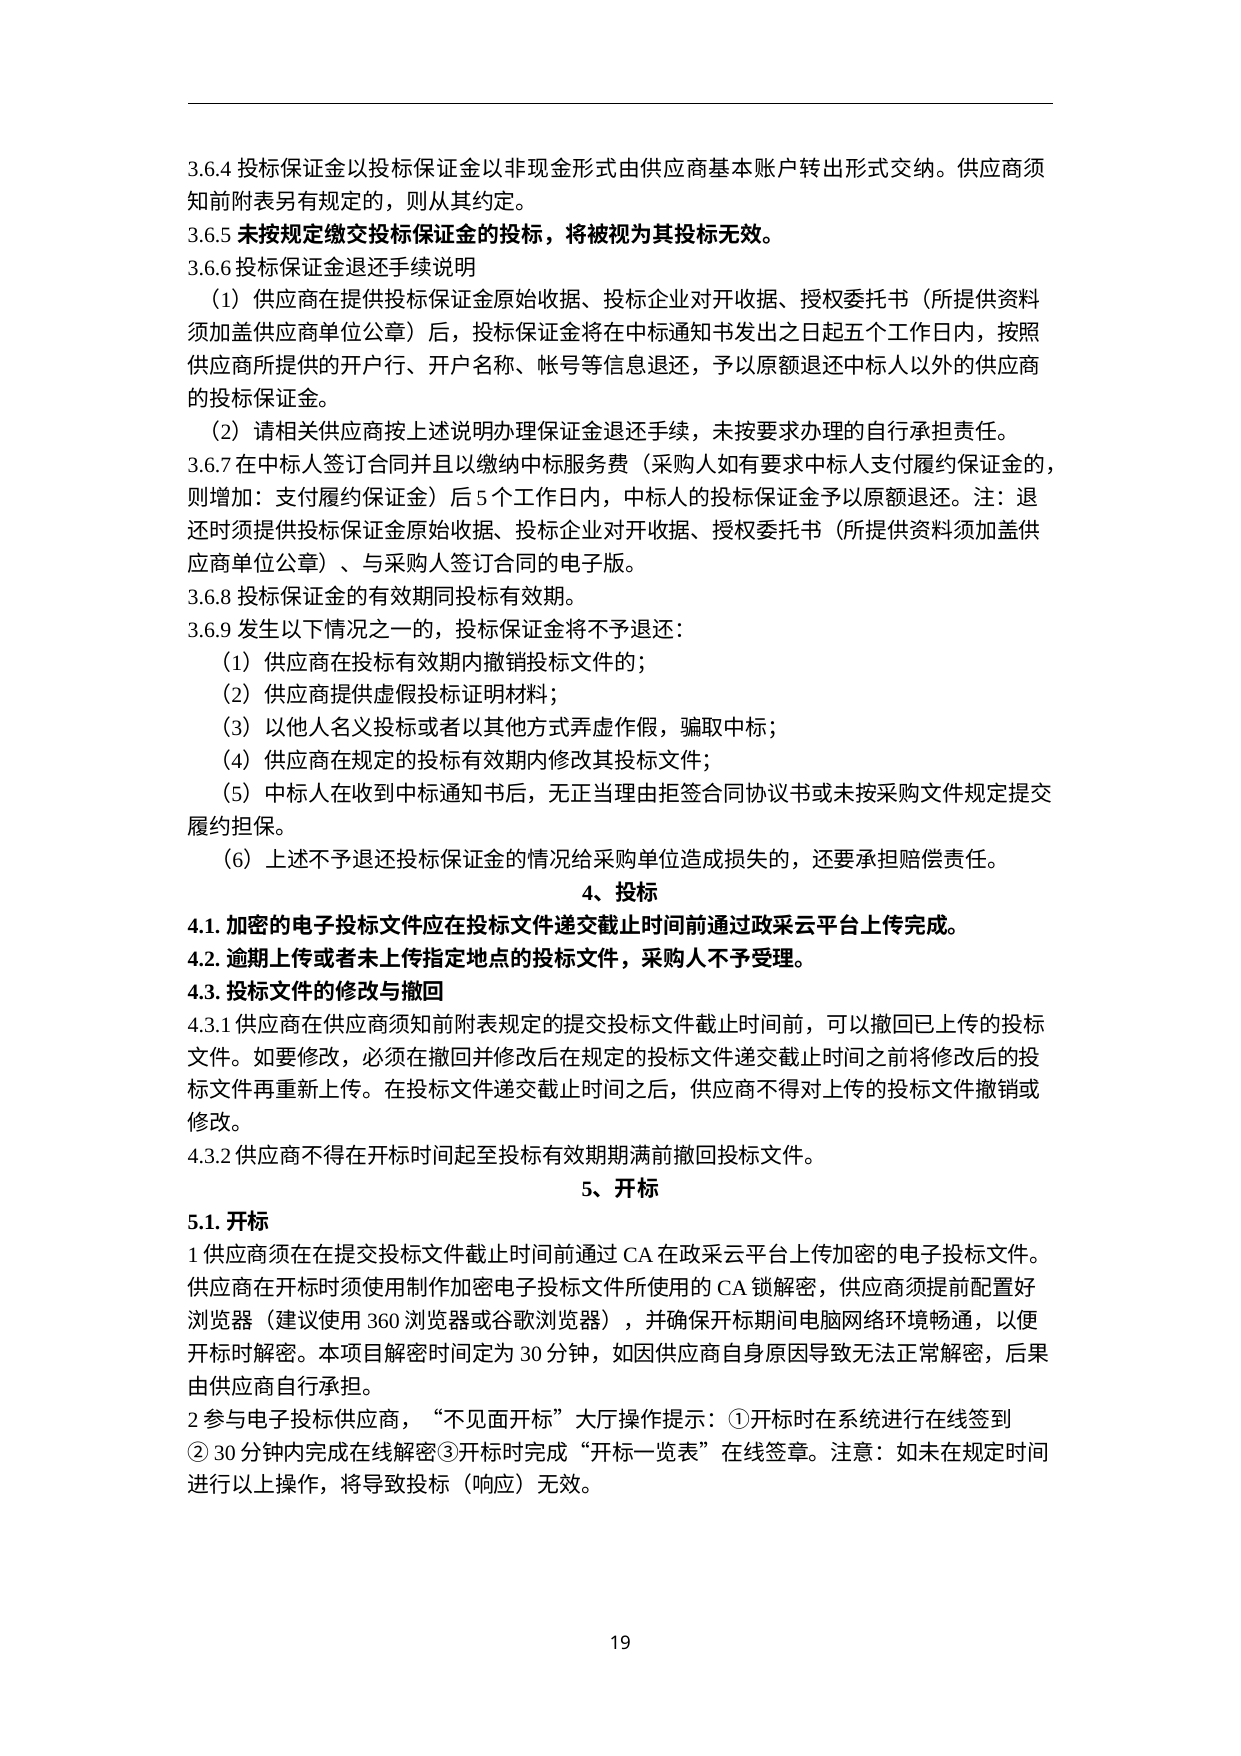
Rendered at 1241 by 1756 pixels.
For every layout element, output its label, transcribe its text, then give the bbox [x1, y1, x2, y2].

text 4.3.1供应商在供应商须知前附表规定的提交投标文件截止时间前，可以撤回已上传的投标文件。如要修改，必须在撤回并修改后在规定的投标文件递交截止时间之前将修改后的投标文件再重新上传。在投标文件递交截止时间之后，供应商不得对上传的投标文件撤销或修改。 [187, 1006, 1053, 1137]
text 3.6.7在中标人签订合同并且以缴纳中标服务费（采购人如有要求中标人支付履约保证金的，则增加：支付履约保证金）后5个工作日内，中标人的投标保证金予以原额退还。注：退还时须提供投标保证金原始收据、投标企业对开收据、授权委托书（所提供资料须加盖供应商单位公章）、与采购人签订合同的电子版。 [187, 446, 1053, 578]
text 4.3.2供应商不得在开标时间起至投标有效期期满前撤回投标文件。 [187, 1137, 1053, 1170]
text 4.3. 投标文件的修改与撤回 [187, 973, 1053, 1006]
text 4.1. 加密的电子投标文件应在投标文件递交截止时间前通过政采云平台上传完成。 [187, 907, 1053, 940]
text （4）供应商在规定的投标有效期内修改其投标文件； [187, 742, 1053, 775]
text 3.6.6投标保证金退还手续说明 [187, 249, 1053, 282]
text 3.6.4 投标保证金以投标保证金以非现金形式由供应商基本账户转出形式交纳。供应商须知前附表另有规定的，则从其约定。 [187, 150, 1053, 216]
text 2参与电子投标供应商，“不见面开标”大厅操作提示：①开标时在系统进行在线签到②30分钟内完成在线解密③开标时完成“开标一览表”在线签章。注意：如未在规定时间进行以上操作，将导致投标（响应）无效。 [187, 1401, 1053, 1499]
text 4.2. 逾期上传或者未上传指定地点的投标文件，采购人不予受理。 [187, 940, 1053, 973]
text （2）请相关供应商按上述说明办理保证金退还手续，未按要求办理的自行承担责任。 [187, 413, 1053, 446]
text 5、开标 [187, 1170, 1053, 1203]
text 5.1. 开标 [187, 1203, 1053, 1236]
text （1）供应商在投标有效期内撤销投标文件的； [187, 644, 1053, 677]
text 3.6.8 投标保证金的有效期同投标有效期。 [187, 578, 1053, 611]
text 3.6.9 发生以下情况之一的，投标保证金将不予退还： [187, 611, 1053, 644]
text （2）供应商提供虚假投标证明材料； [187, 677, 1053, 709]
text （3）以他人名义投标或者以其他方式弄虚作假，骗取中标； [187, 709, 1053, 742]
text （6）上述不予退还投标保证金的情况给采购单位造成损失的，还要承担赔偿责任。 [187, 841, 1053, 874]
text （1）供应商在提供投标保证金原始收据、投标企业对开收据、授权委托书（所提供资料须加盖供应商单位公章）后，投标保证金将在中标通知书发出之日起五个工作日内，按照供应商所提供的开户行、开户名称、帐号等信息退还，予以原额退还中标人以外的供应商的投标保证金。 [187, 282, 1053, 413]
text 4、投标 [187, 874, 1053, 907]
text （5）中标人在收到中标通知书后，无正当理由拒签合同协议书或未按采购文件规定提交履约担保。 [187, 775, 1053, 841]
text 3.6.5 未按规定缴交投标保证金的投标，将被视为其投标无效。 [187, 216, 1053, 249]
text 1供应商须在在提交投标文件截止时间前通过CA在政采云平台上传加密的电子投标文件。供应商在开标时须使用制作加密电子投标文件所使用的CA锁解密，供应商须提前配置好浏览器（建议使用360浏览器或谷歌浏览器），并确保开标期间电脑网络环境畅通，以便开标时解密。本项目解密时间定为30分钟，如因供应商自身原因导致无法正常解密，后果由供应商自行承担。 [187, 1236, 1053, 1401]
